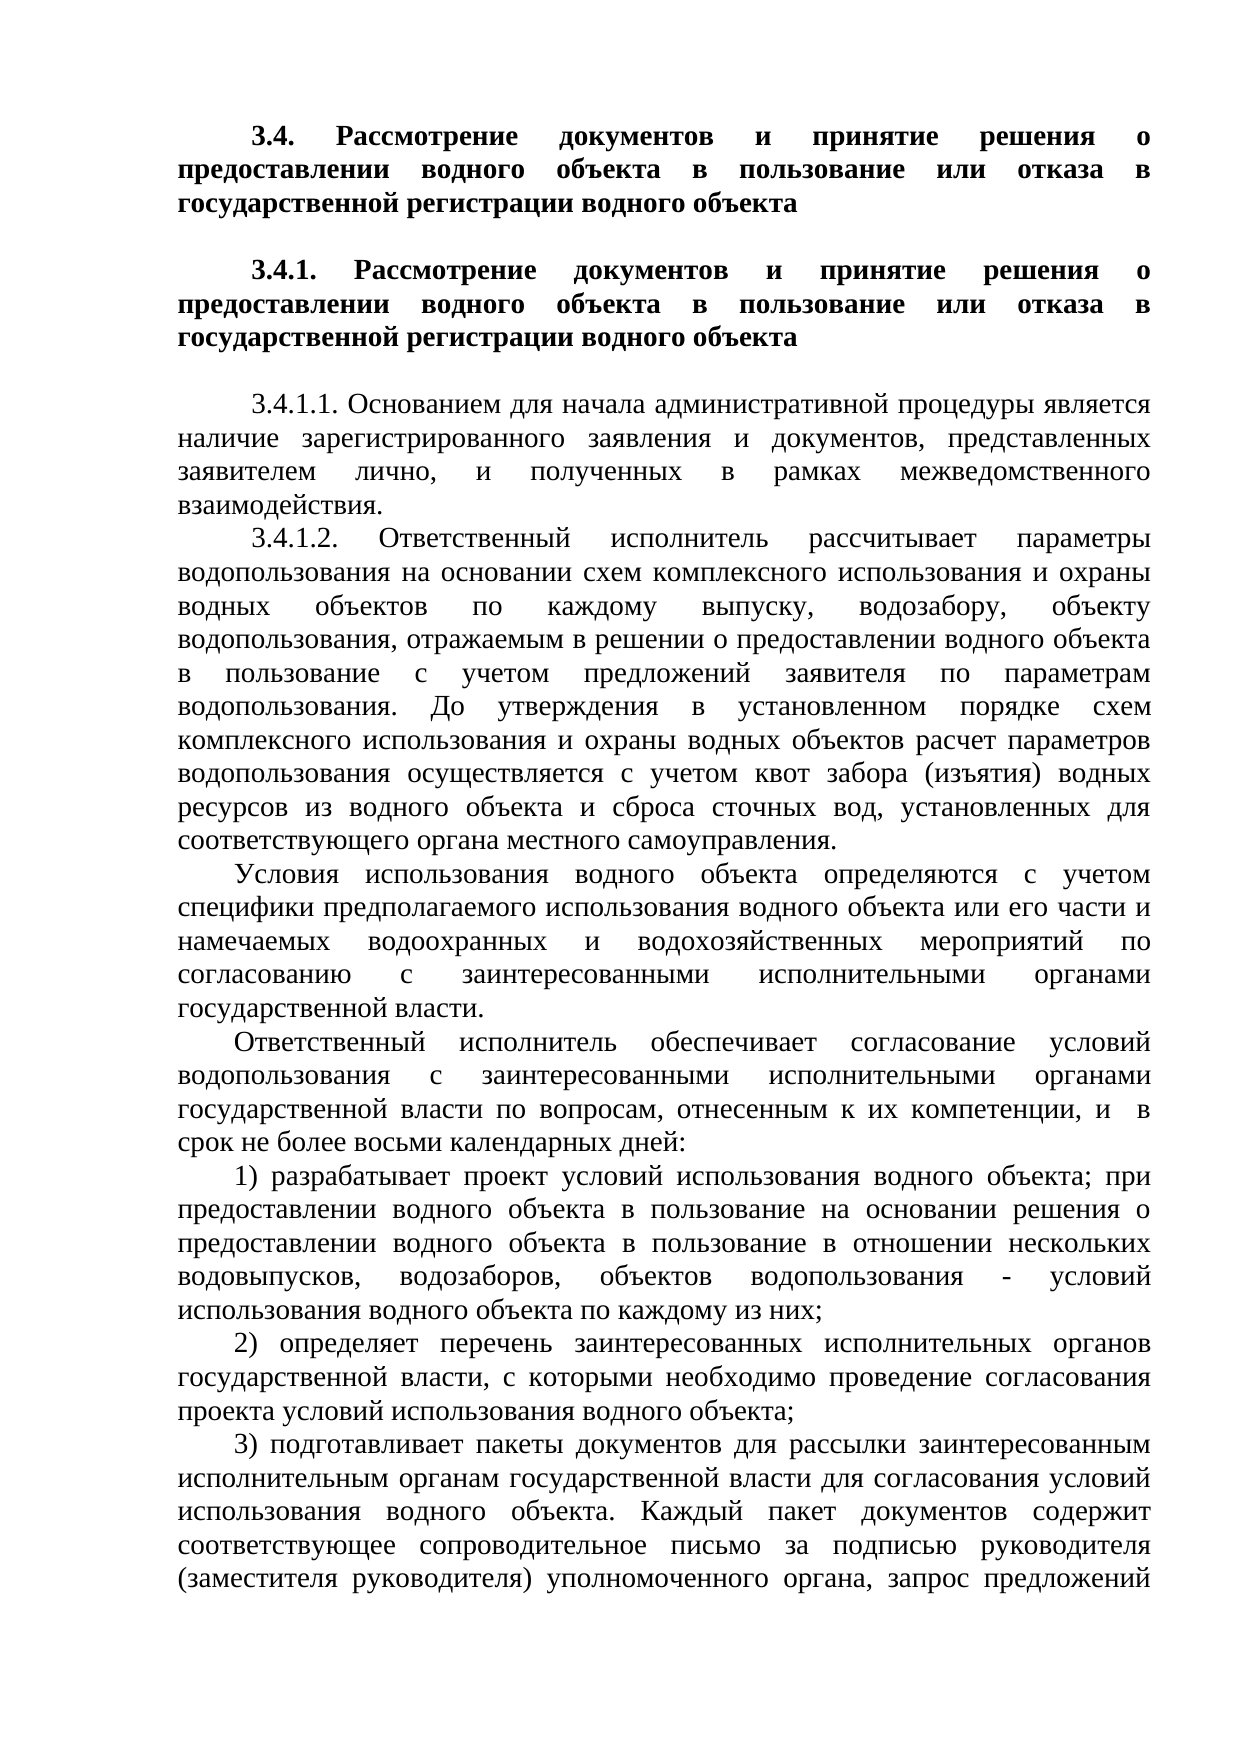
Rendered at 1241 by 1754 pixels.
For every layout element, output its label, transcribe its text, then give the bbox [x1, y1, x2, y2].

text 1) разрабатывает проект условий использования водного объекта; при предоставлении водного объекта в пользование на основании решения о предоставлении водного объекта в пользование в отношении нескольких водовыпусков, водозаборов, объектов водопользования - условий использования водного объекта по каждому из них; [177, 1158, 1152, 1326]
text 3.4.1. Рассмотрение документов и принятие решения о предоставлении водного объекта в пользование или отказа в государственной регистрации водного объекта [177, 252, 1152, 353]
text Условия использования водного объекта определяются с учетом специфики предполагаемого использования водного объекта или его части и намечаемых водоохранных и водохозяйственных мероприятий по согласованию с заинтересованными исполнительными органами государственной власти. [177, 856, 1152, 1024]
text 2) определяет перечень заинтересованных исполнительных органов государственной власти, с которыми необходимо проведение согласования проекта условий использования водного объекта; [177, 1326, 1152, 1426]
text 3.4.1.1. Основанием для начала административной процедуры является наличие зарегистрированного заявления и документов, представленных заявителем лично, и полученных в рамках межведомственного взаимодействия. [177, 386, 1152, 521]
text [177, 1426, 1152, 1594]
text Ответственный исполнитель обеспечивает согласование условий водопользования с заинтересованными исполнительными органами государственной власти по вопросам, отнесенным к их компетенции, и в срок не более восьми календарных дней: [177, 1024, 1152, 1158]
text 3.4.1.2. Ответственный исполнитель рассчитывает параметры водопользования на основании схем комплексного использования и охраны водных объектов по каждому выпуску, водозабору, объекту водопользования, отражаемым в решении о предоставлении водного объекта в пользование с учетом предложений заявителя по параметрам водопользования. До утверждения в установленном порядке схем комплексного использования и охраны водных объектов расчет параметров водопользования осуществляется с учетом квот забора (изъятия) водных ресурсов из водного объекта и сброса сточных вод, установленных для соответствующего органа местного самоуправления. [177, 521, 1152, 856]
text 3.4. Рассмотрение документов и принятие решения о предоставлении водного объекта в пользование или отказа в государственной регистрации водного объекта [177, 118, 1152, 219]
